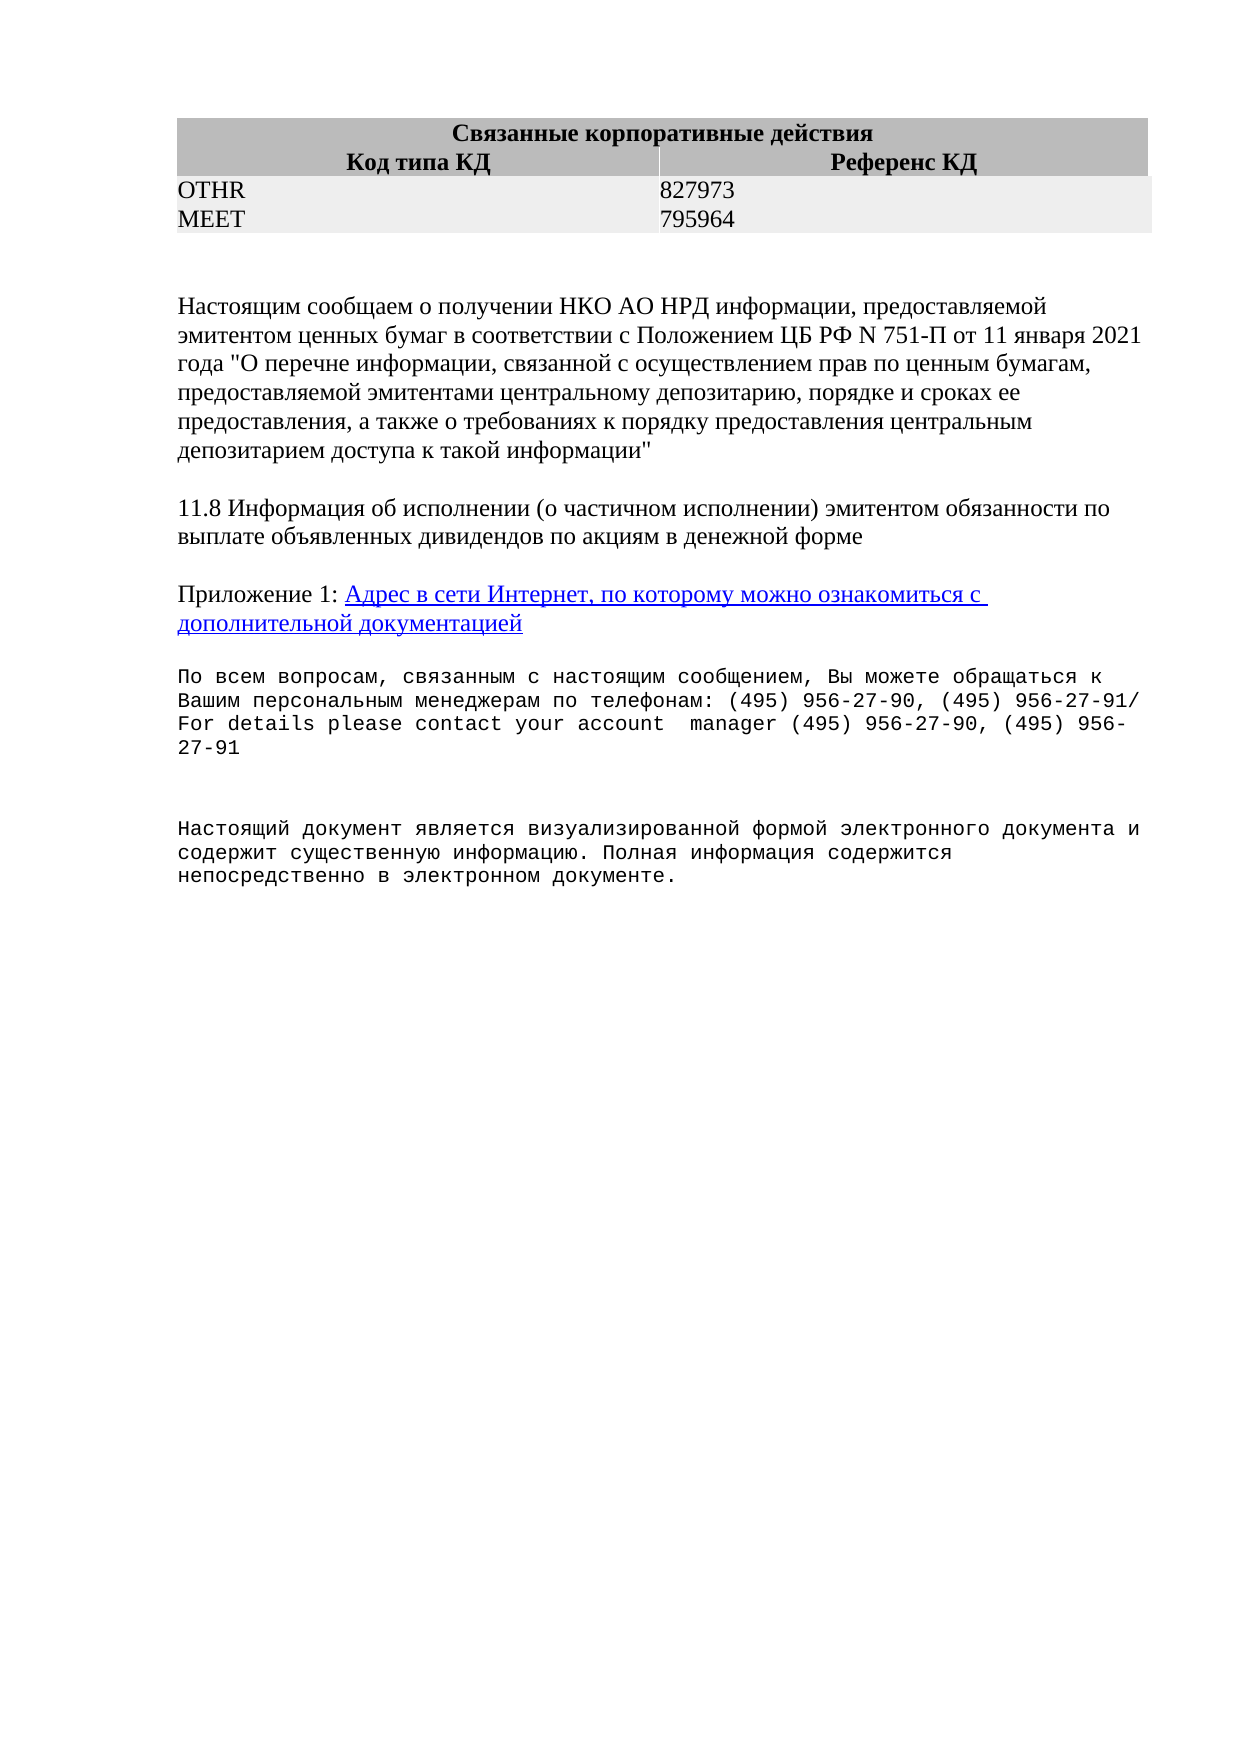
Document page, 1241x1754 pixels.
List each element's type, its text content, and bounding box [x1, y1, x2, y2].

table_cell Референс КД [660, 147, 1148, 176]
text По всем вопросам, связанным с настоящим сообщением, Вы можете обращаться к Вашим персональным менеджерам по телефонам: (495) 956-27-90, (495) 956-27-91/ For details please contact your account manager (495) 956-27-90, (495) 956-27-91 [177, 666, 1152, 761]
table_cell MEET [177, 204, 659, 233]
table_cell OTHR [177, 176, 659, 204]
text 11.8 Информация об исполнении (о частичном исполнении) эмитентом обязанности по выплате объявленных дивидендов по акциям в денежной форме [177, 493, 1152, 550]
text Настоящий документ является визуализированной формой электронного документа и содержит существенную информацию. Полная информация содержится непосредственно в электронном документе. [177, 818, 1152, 889]
table_header Связанные корпоративные действия [177, 118, 1148, 147]
text Приложение 1: Адрес в сети Интернет, по которому можно ознакомиться с дополнительной документацией [177, 579, 1152, 637]
table_cell 795964 [660, 204, 1148, 233]
text Настоящим сообщаем о получении НКО АО НРД информации, предоставляемой эмитентом ценных бумаг в соответствии с Положением ЦБ РФ N 751-П от 11 января 2021 года "О перечне информации, связанной с осуществлением прав по ценным бумагам, предоставляемой эмитентами центральному депозитарию, порядке и сроках ее предоставления, а также о требованиях к порядку предоставления центральным депозитарием доступа к такой информации" [177, 291, 1152, 463]
table_cell Код типа КД [177, 147, 659, 176]
table_cell [1148, 176, 1152, 204]
table_cell 827973 [660, 176, 1148, 204]
table_cell [1148, 204, 1152, 233]
